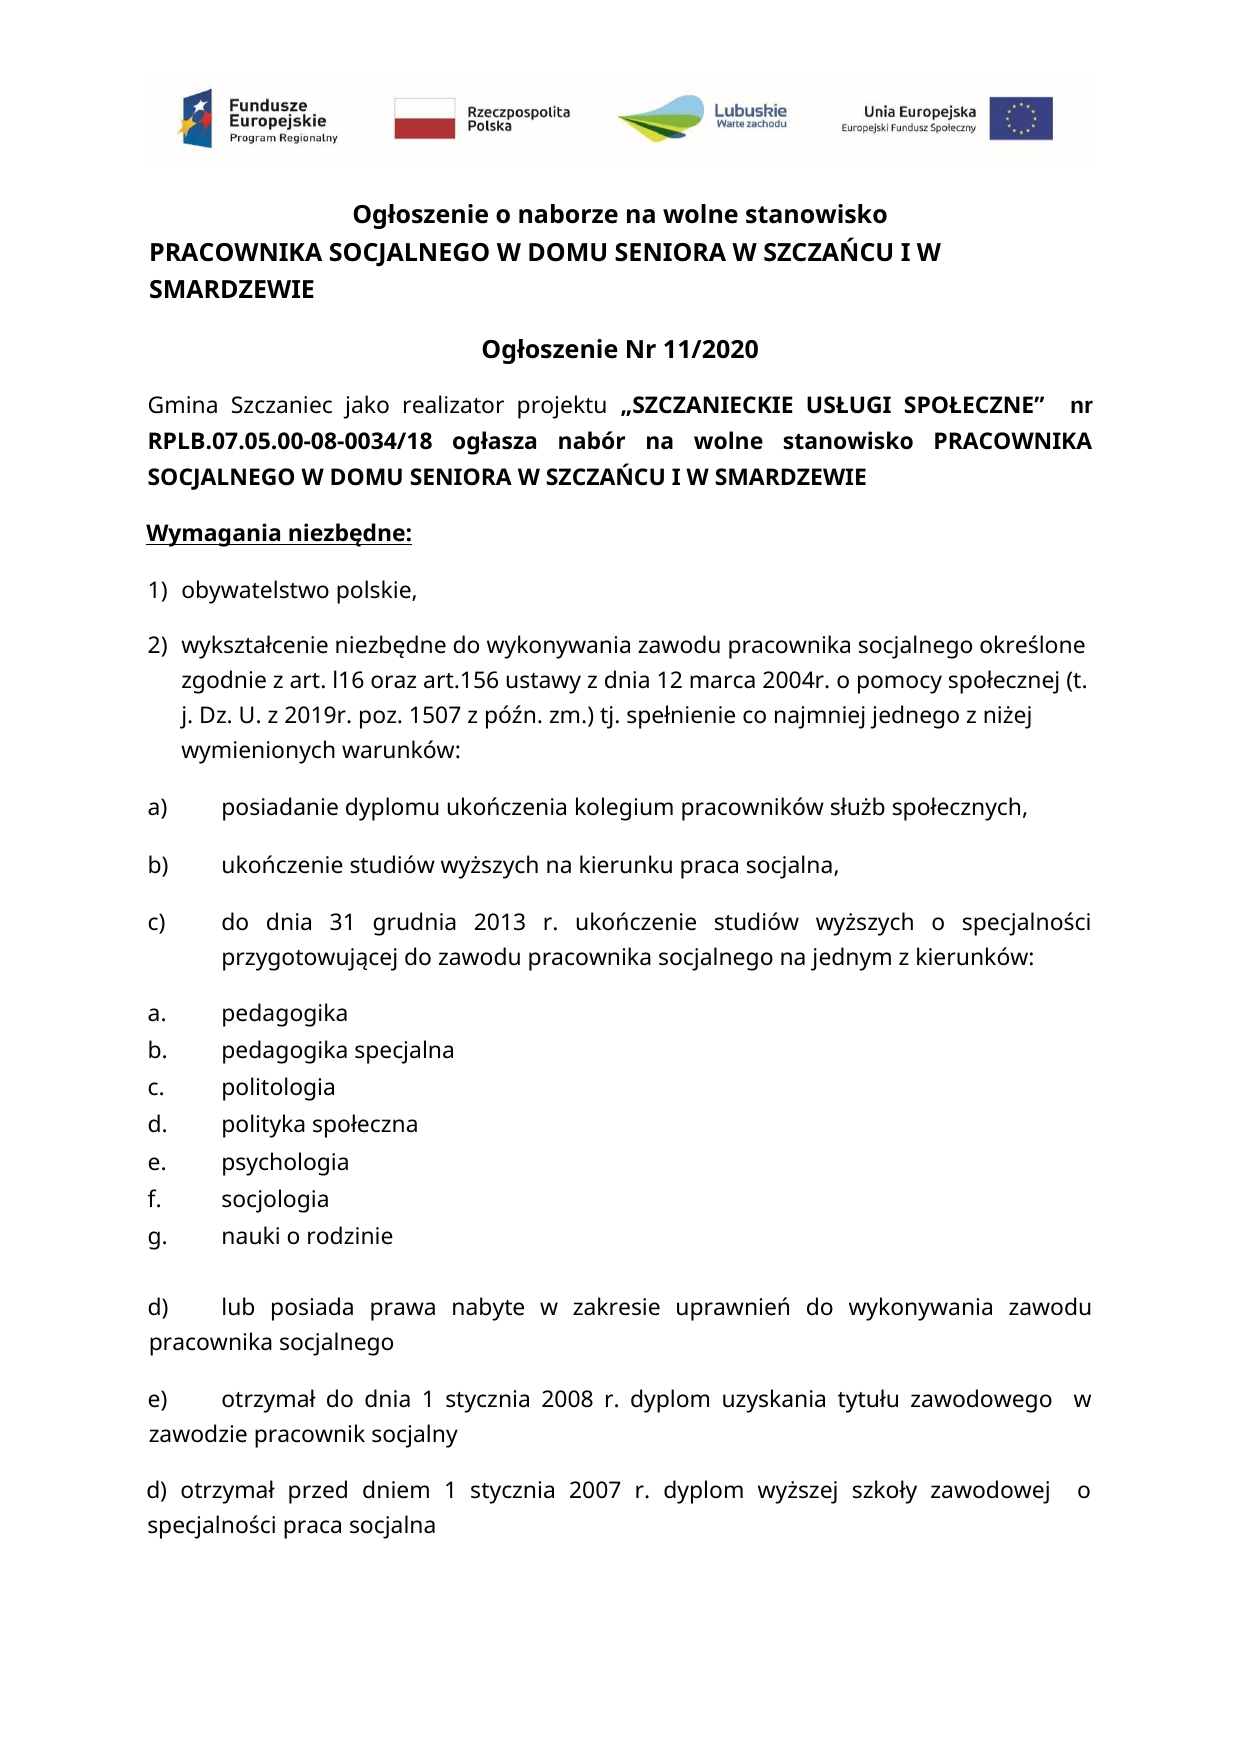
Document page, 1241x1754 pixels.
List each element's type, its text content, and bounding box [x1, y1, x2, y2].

list ukończenie studiów wyższych na kierunku praca socjalna, [147, 849, 1093, 881]
list lub posiada prawa nabyte w zakresie uprawnień do wykonywania zawodu pracownika socjalnego [147, 1291, 1093, 1357]
text d) otrzymał przed dniem 1 stycznia 2007 r. dyplom wyższej szkoły zawodowej o specjalności praca socjalna [146, 1474, 1093, 1540]
text Gmina Szczaniec jako realizator projektu „SZCZANIECKIE USŁUGI SPOŁECZNE” nr RPLB.07.05.00-08-0034/18 ogłasza nabór na wolne stanowisko PRACOWNIKA SOCJALNEGO W DOMU SENIORA W SZCZAŃCU I W SMARDZEWIE [147, 389, 1093, 492]
list polityka społeczna [147, 1108, 1093, 1139]
list posiadanie dyplomu ukończenia kolegium pracowników służb społecznych, [147, 791, 1093, 822]
text PRACOWNIKA SOCJALNEGO W DOMU SENIORA W SZCZAŃCU I W SMARDZEWIE [149, 235, 1093, 306]
list otrzymał do dnia 1 stycznia 2008 r. dyplom uzyskania tytułu zawodowego w zawodzie pracownik socjalny [147, 1382, 1093, 1449]
list pedagogika [147, 997, 1093, 1028]
list pedagogika specjalna [147, 1034, 1093, 1065]
list wykształcenie niezbędne do wykonywania zawodu pracownika socjalnego określone zgodnie z art. l16 oraz art.156 ustawy z dnia 12 marca 2004r. o pomocy społecznej (t. j. Dz. U. z 2019r. poz. 1507 z późn. zm.) tj. spełnienie co najmniej jednego z niżej wymienionych warunków: [147, 629, 1093, 766]
picture [147, 73, 1093, 166]
list socjologia [147, 1183, 1093, 1214]
text Ogłoszenie o naborze na wolne stanowisko [147, 196, 1093, 230]
list politologia [147, 1071, 1093, 1102]
list nauki o rodzinie [147, 1220, 1093, 1251]
list do dnia 31 grudnia 2013 r. ukończenie studiów wyższych o specjalności przygotowującej do zawodu pracownika socjalnego na jednym z kierunków: [147, 906, 1093, 972]
list psychologia [147, 1146, 1093, 1177]
text Wymagania niezbędne: [146, 517, 1093, 549]
text Ogłoszenie Nr 11/2020 [147, 332, 1093, 366]
list obywatelstwo polskie, [147, 574, 1093, 605]
